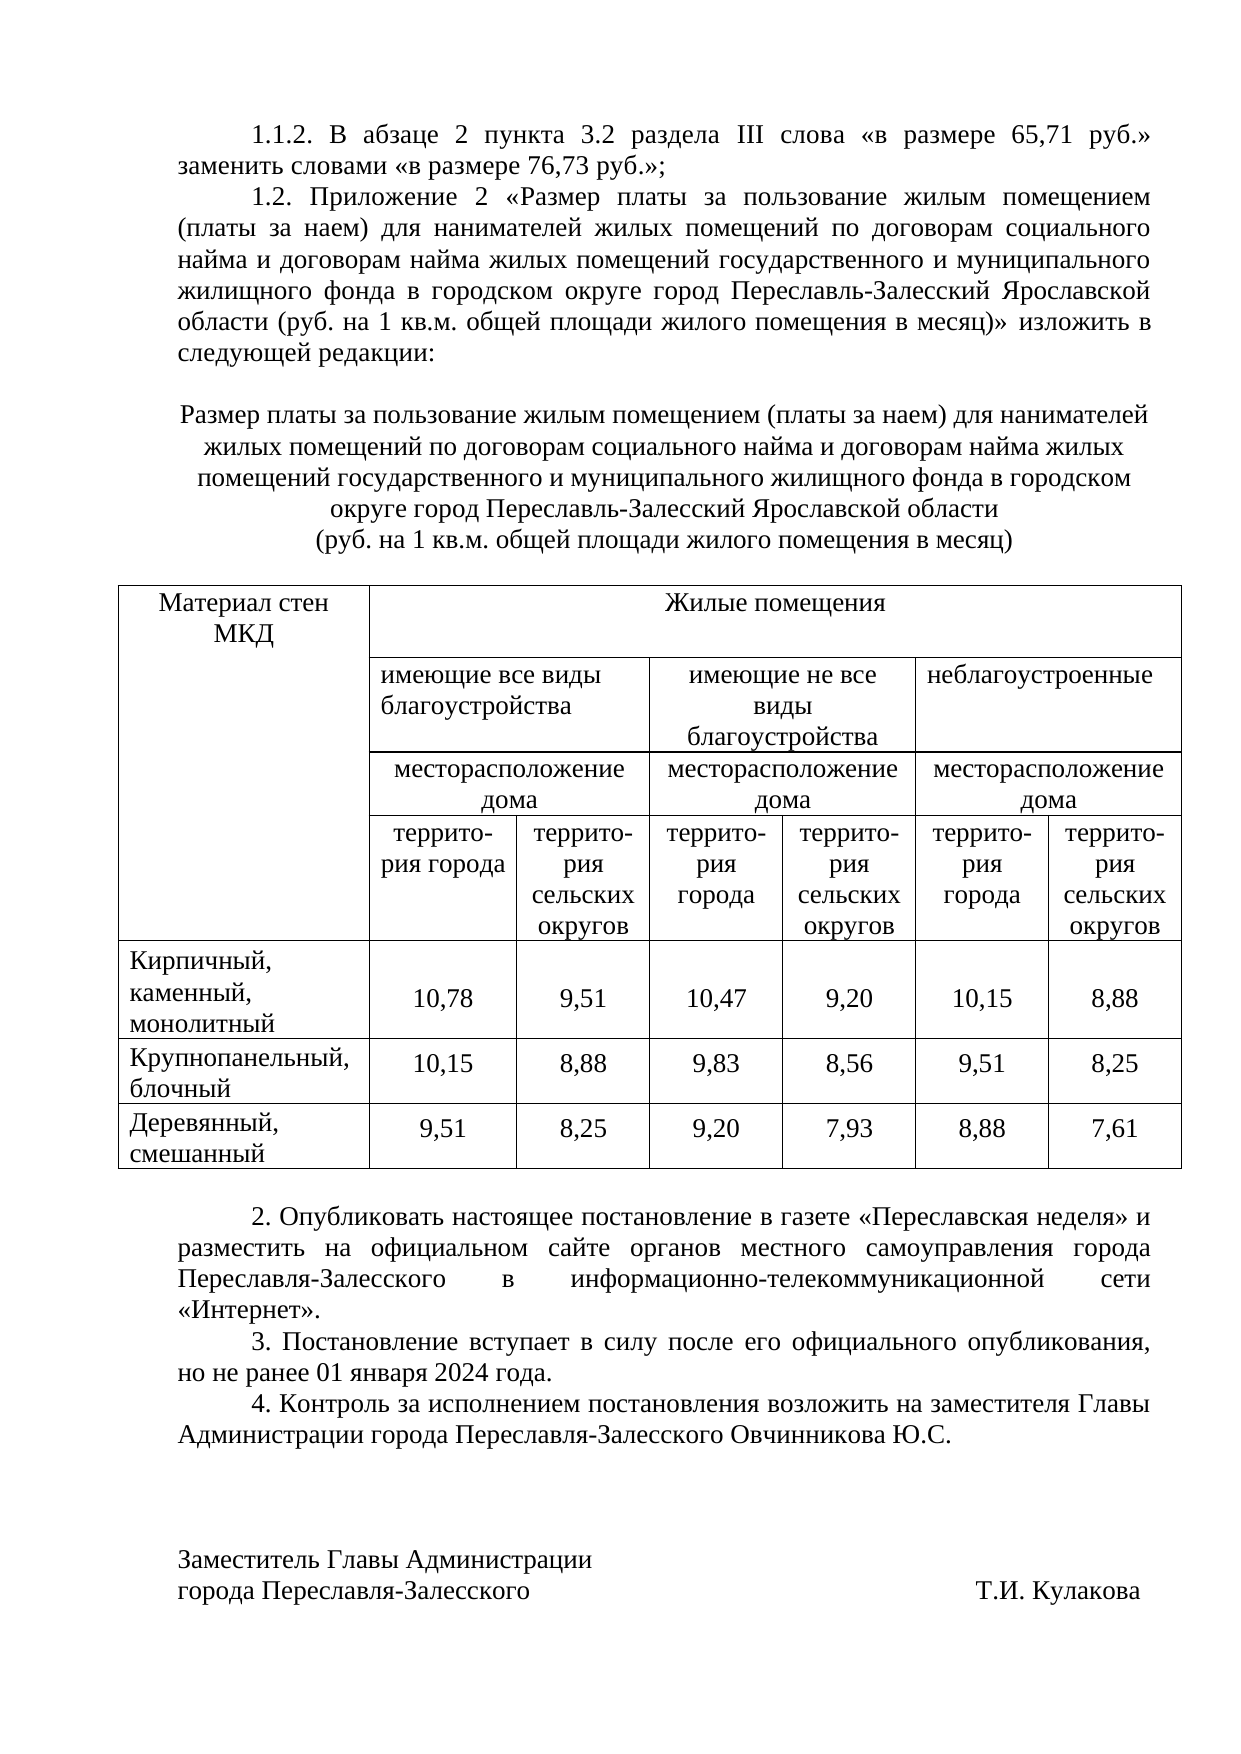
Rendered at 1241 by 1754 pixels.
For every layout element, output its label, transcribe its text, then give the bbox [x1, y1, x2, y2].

text города Переславля-Залесского Т.И. Кулакова [177, 1574, 1152, 1605]
table_cell месторасположение дома [650, 753, 915, 815]
text 1.2. Приложение 2 «Размер платы за пользование жилым помещением (платы за наем) для нанимателей жилых помещений по договорам социального найма и договорам найма жилых помещений государственного и муниципального жилищного фонда в городском округе город Переславль-Залесский Ярославской области (руб. на 1 кв.м. общей площади жилого помещения в месяц)» изложить в следующей редакции: [177, 180, 1152, 367]
table_cell месторасположение дома [370, 753, 649, 815]
table_cell террито- рия города [650, 816, 782, 940]
table_cell месторасположение дома [916, 753, 1181, 815]
table_cell террито- рия сельских округов [783, 816, 915, 940]
table_cell 8,88 [517, 1039, 649, 1103]
table_header Жилые помещения [370, 586, 1181, 657]
table_cell 10,78 [370, 941, 516, 1038]
table_cell Кирпичный, каменный, монолитный [119, 941, 369, 1038]
table_cell 9,51 [916, 1039, 1048, 1103]
table_cell неблагоустроенные [916, 658, 1181, 751]
table_cell Крупнопанельный, блочный [119, 1039, 369, 1103]
table_cell 7,61 [1049, 1104, 1181, 1168]
table_cell террито- рия города [916, 816, 1048, 940]
text Размер платы за пользование жилым помещением (платы за наем) для нанимателей жилых помещений по договорам социального найма и договорам найма жилых помещений государственного и муниципального жилищного фонда в городском округе город Переславль-Залесский Ярославской области [177, 398, 1152, 523]
text Заместитель Главы Администрации [177, 1543, 1152, 1574]
text (руб. на 1 кв.м. общей площади жилого помещения в месяц) [177, 523, 1152, 554]
table_header Материал стен МКД [119, 586, 369, 940]
text 1.1.2. В абзаце 2 пункта 3.2 раздела III слова «в размере 65,71 руб.» заменить словами «в размере 76,73 руб.»; [177, 118, 1152, 180]
table_cell 9,51 [517, 941, 649, 1038]
table_cell 8,88 [1049, 941, 1181, 1038]
table_cell Деревянный, смешанный [119, 1104, 369, 1168]
table_cell имеющие не все виды благоустройства [650, 658, 915, 751]
table_cell 8,25 [517, 1104, 649, 1168]
table_cell 7,93 [783, 1104, 915, 1168]
table_cell 8,56 [783, 1039, 915, 1103]
table_cell террито- рия сельских округов [517, 816, 649, 940]
table_cell 9,51 [370, 1104, 516, 1168]
table_cell 8,88 [916, 1104, 1048, 1168]
table_cell 10,15 [370, 1039, 516, 1103]
text 2. Опубликовать настоящее постановление в газете «Переславская неделя» и разместить на официальном сайте органов местного самоуправления города Переславля-Залесского в информационно-телекоммуникационной сети «Интернет». [177, 1200, 1152, 1325]
table_cell 9,20 [783, 941, 915, 1038]
text 4. Контроль за исполнением постановления возложить на заместителя Главы Администрации города Переславля-Залесского Овчинникова Ю.С. [177, 1387, 1152, 1449]
table_cell 9,83 [650, 1039, 782, 1103]
table_cell террито- рия сельских округов [1049, 816, 1181, 940]
table_cell 8,25 [1049, 1039, 1181, 1103]
table_cell террито-рия города [370, 816, 516, 940]
table_cell имеющие все виды благоустройства [370, 658, 649, 751]
table_cell 9,20 [650, 1104, 782, 1168]
table_cell 10,47 [650, 941, 782, 1038]
text 3. Постановление вступает в силу после его официального опубликования, но не ранее 01 января 2024 года. [177, 1325, 1152, 1387]
table_cell 10,15 [916, 941, 1048, 1038]
